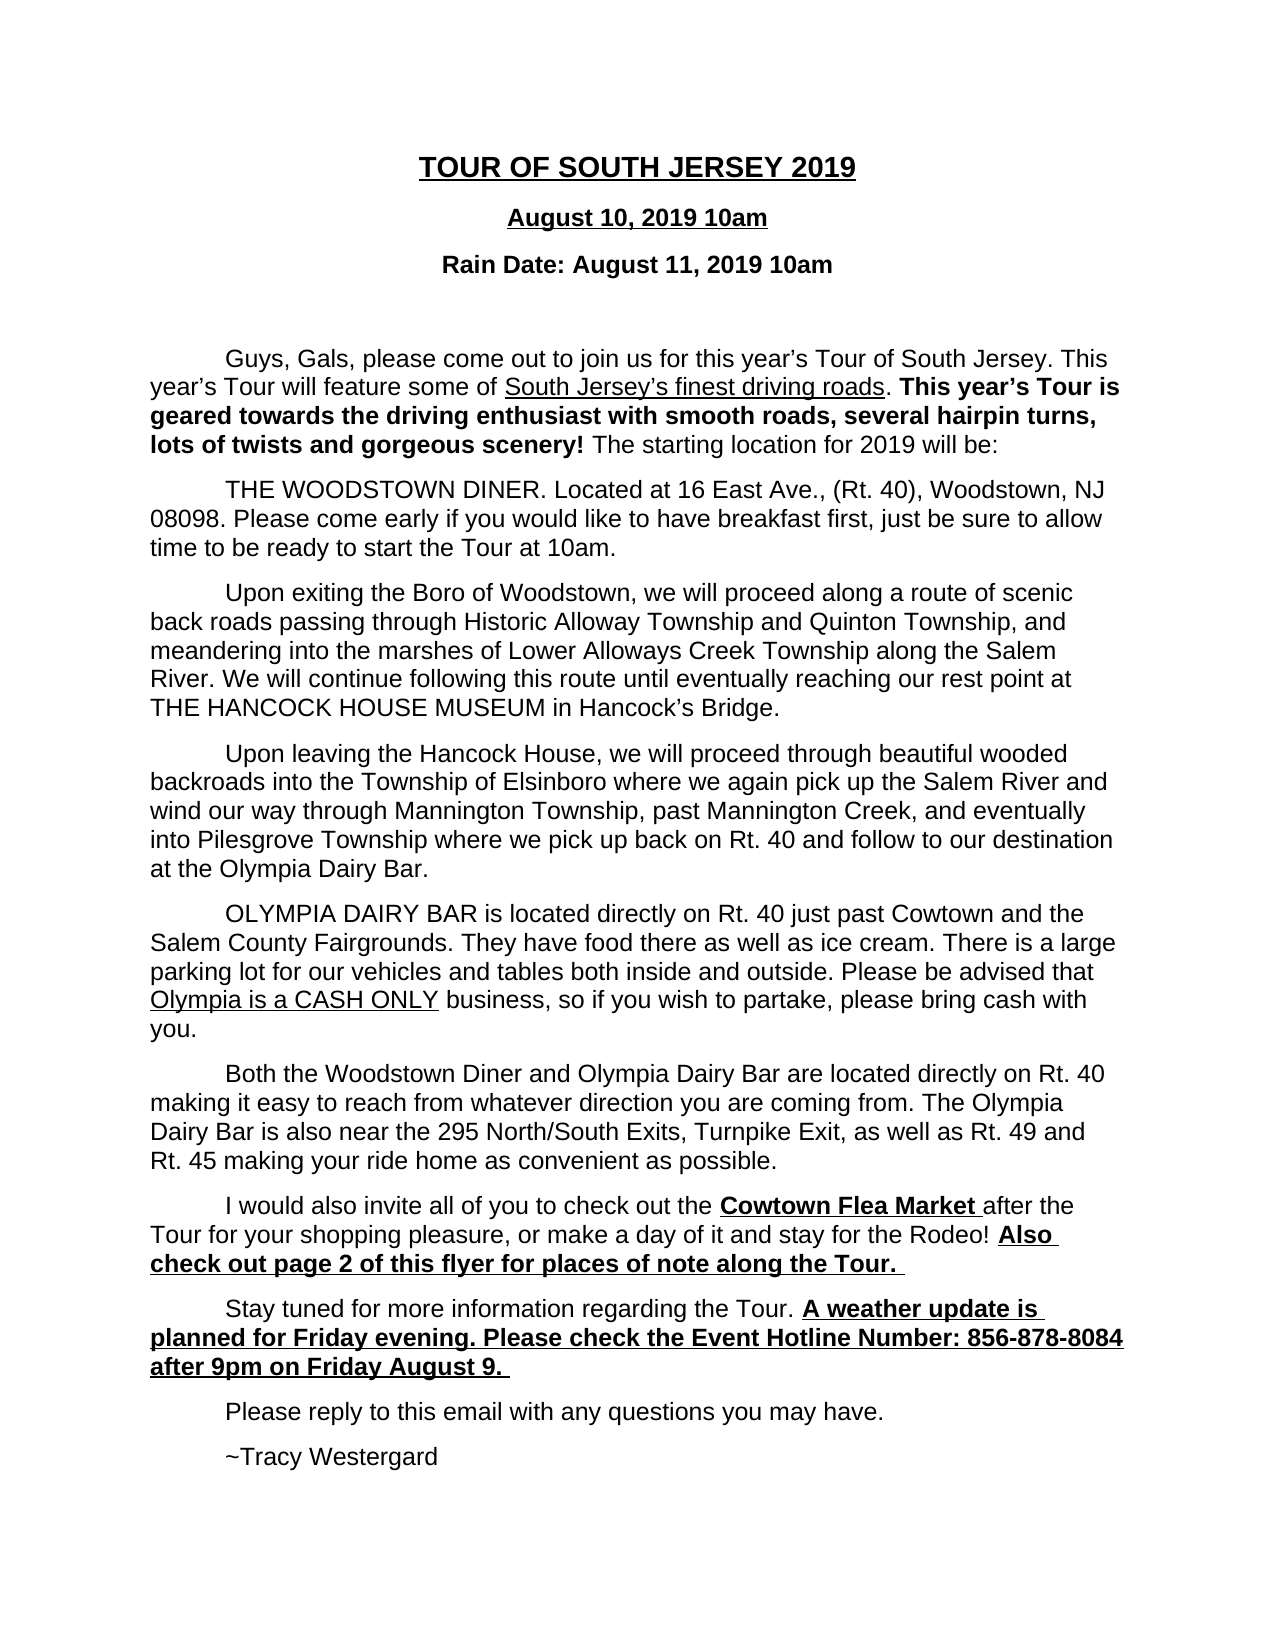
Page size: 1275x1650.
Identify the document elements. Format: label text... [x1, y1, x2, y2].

text ~Tracy Westergard [150, 1442, 1125, 1471]
text Please reply to this email with any questions you may have. [150, 1397, 1125, 1426]
text I would also invite all of you to check out the Cowtown Flea Market after the Tour for your shopping pleasure, or make a day of it and stay for the Rodeo! Also check out page 2 of this flyer for places of note along the Tour. [150, 1191, 1125, 1277]
text Rain Date: August 11, 2019 10am [150, 251, 1125, 279]
text Stay tuned for more information regarding the Tour. A weather update is planned for Friday evening. Please check the Event Hotline Number: 856-878-8084 after 9pm on Friday August 9. [150, 1294, 1125, 1380]
text OLYMPIA DAIRY BAR is located directly on Rt. 40 just past Cowtown and the Salem County Fairgrounds. They have food there as well as ice cream. There is a large parking lot for our vehicles and tables both inside and outside. Please be advised that Olympia is a CASH ONLY business, so if you wish to partake, please bring cash with you. [150, 899, 1125, 1043]
text Upon exiting the Boro of Woodstown, we will proceed along a route of scenic back roads passing through Historic Alloway Township and Quinton Township, and meandering into the marshes of Lower Alloways Creek Township along the Salem River. We will continue following this route until eventually reaching our rest point at THE HANCOCK HOUSE MUSEUM in Hancock’s Bridge. [150, 578, 1125, 722]
text August 10, 2019 10am [150, 203, 1125, 232]
text TOUR OF SOUTH JERSEY 2019 [150, 150, 1125, 183]
text Guys, Gals, please come out to join us for this year’s Tour of South Jersey. This year’s Tour will feature some of South Jersey’s finest driving roads. This year’s Tour is geared towards the driving enthusiast with smooth roads, several hairpin turns, lots of twists and gorgeous scenery! The starting location for 2019 will be: [150, 344, 1125, 459]
text THE WOODSTOWN DINER. Located at 16 East Ave., (Rt. 40), Woodstown, NJ 08098. Please come early if you would like to have breakfast first, just be sure to allow time to be ready to start the Tour at 10am. [150, 475, 1125, 562]
text Both the Woodstown Diner and Olympia Dairy Bar are located directly on Rt. 40 making it easy to reach from whatever direction you are coming from. The Olympia Dairy Bar is also near the 295 North/South Exits, Turnpike Exit, as well as Rt. 49 and Rt. 45 making your ride home as convenient as possible. [150, 1059, 1125, 1174]
text Upon leaving the Hancock House, we will proceed through beautiful wooded backroads into the Township of Elsinboro where we again pick up the Salem River and wind our way through Mannington Township, past Mannington Creek, and eventually into Pilesgrove Township where we pick up back on Rt. 40 and follow to our destination at the Olympia Dairy Bar. [150, 739, 1125, 882]
